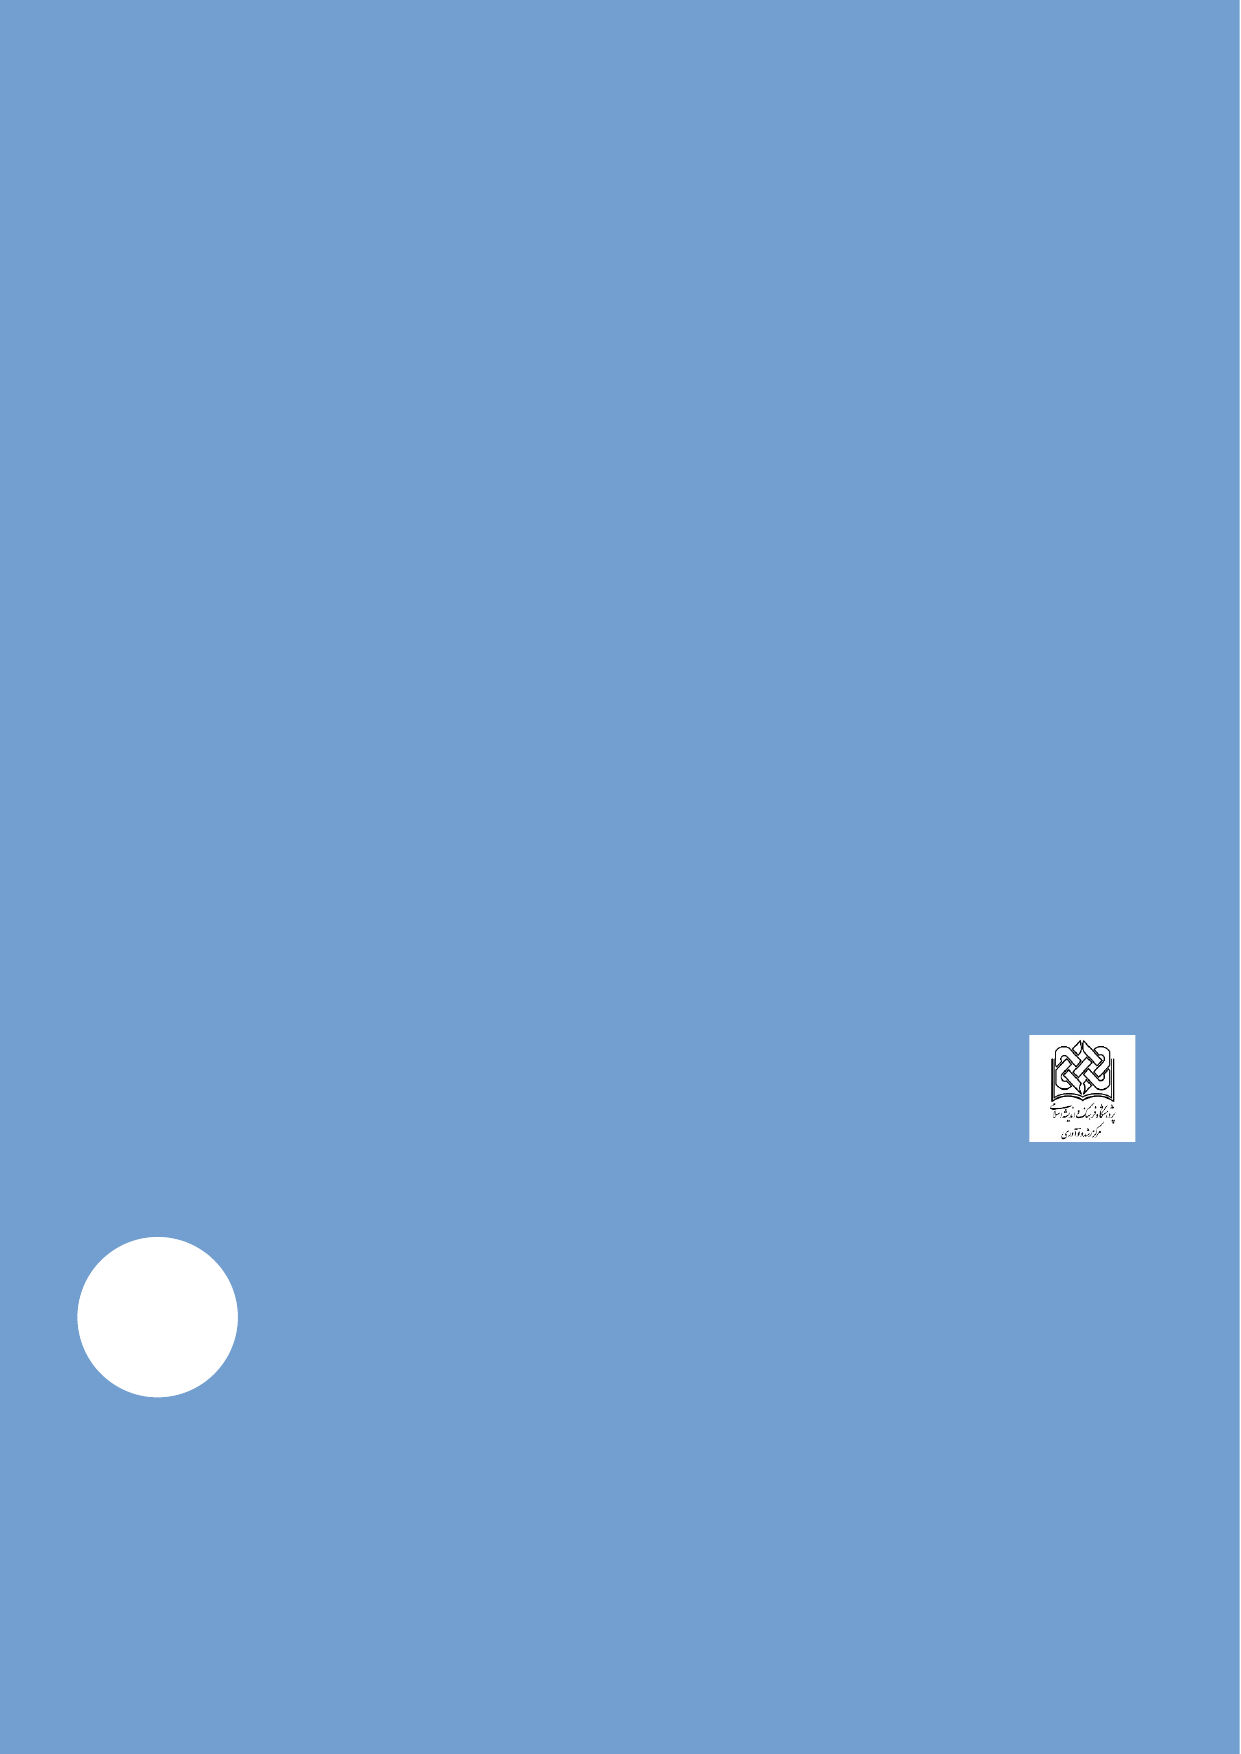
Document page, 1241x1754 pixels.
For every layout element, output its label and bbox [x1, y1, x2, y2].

picture [1029, 1035, 1136, 1142]
